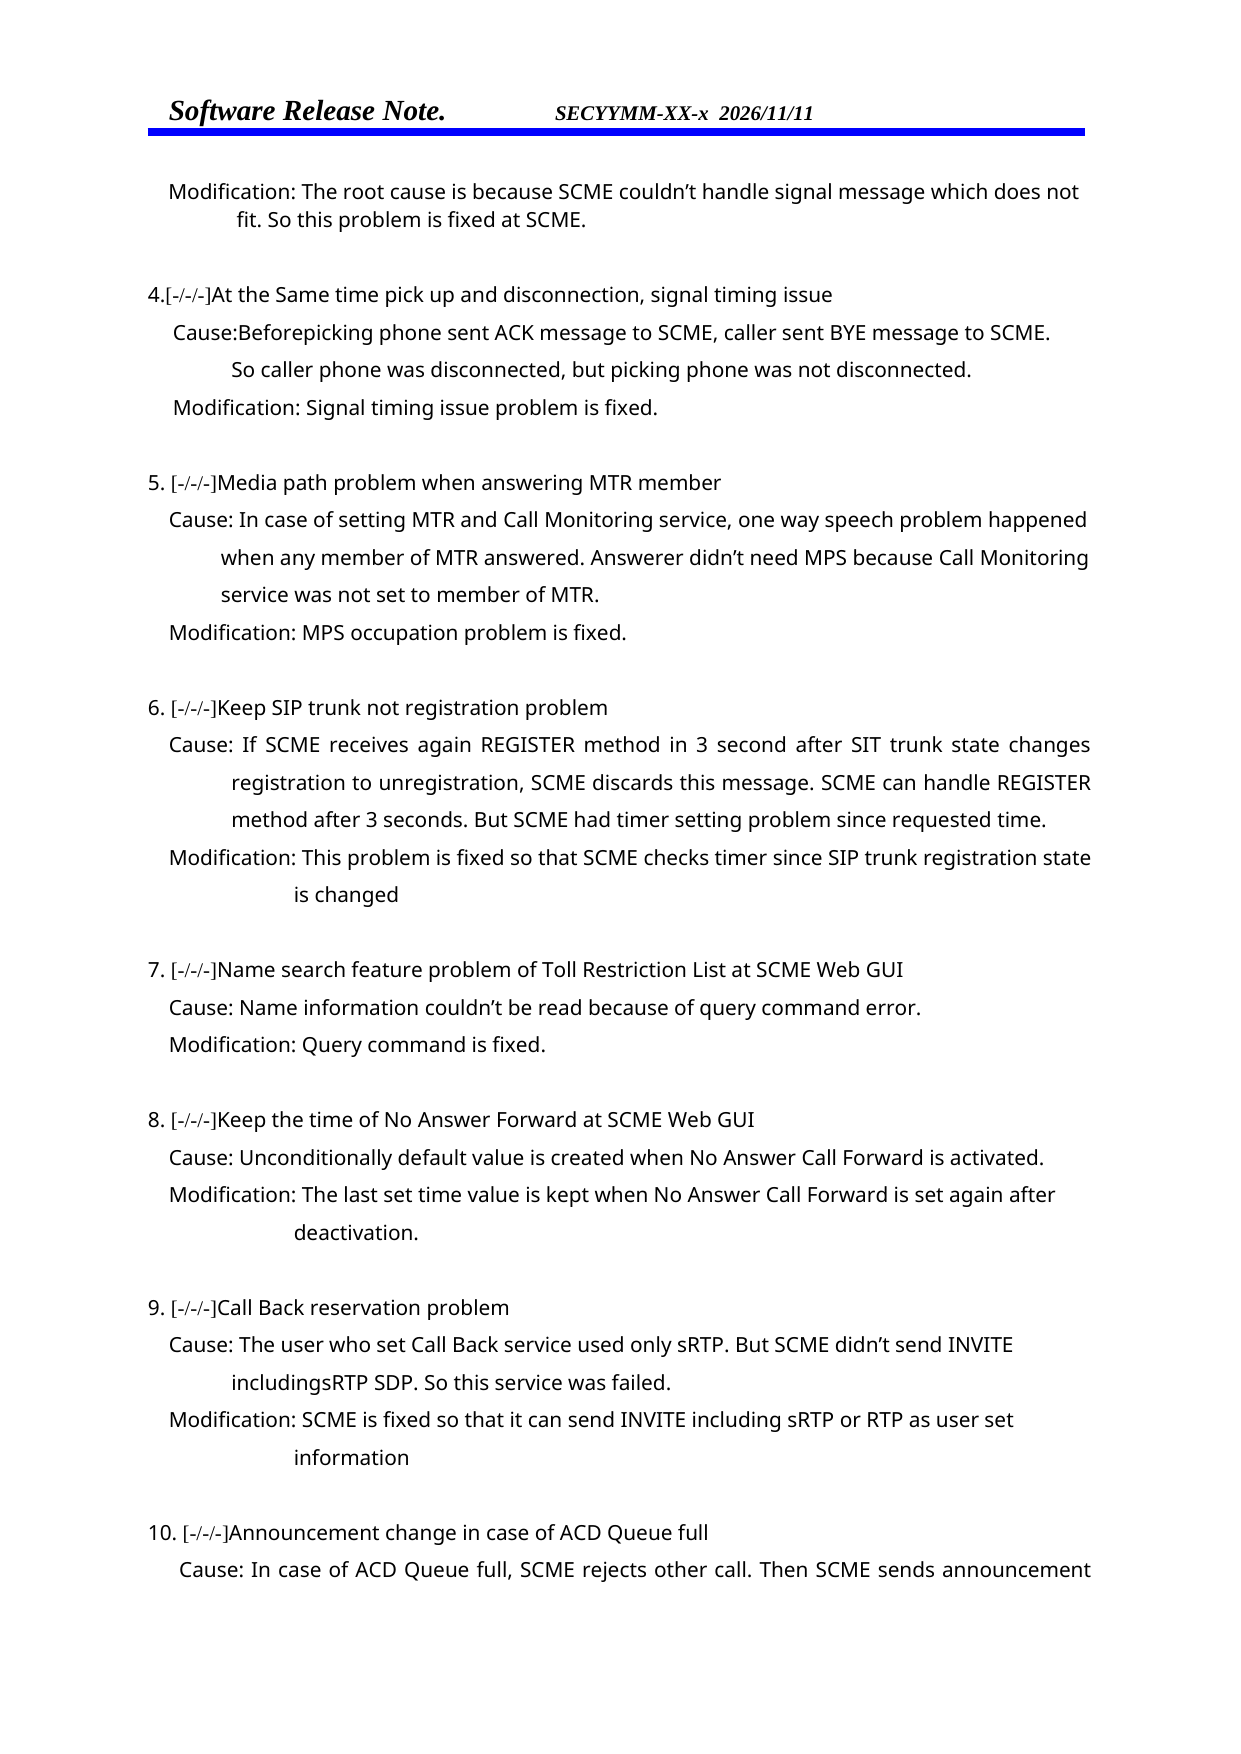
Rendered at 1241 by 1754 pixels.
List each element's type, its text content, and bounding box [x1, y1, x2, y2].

text Cause: If SCME receives again REGISTER method in 3 second after SIT trunk state changes registration to unregistration, SCME discards this message. SCME can handle REGISTER method after 3 seconds. But SCME had timer setting problem since requested time. [168, 722, 1092, 834]
text 5. [-/-/-]Media path problem when answering MTR member [148, 459, 1092, 497]
text includingsRTP SDP. So this service was failed. [148, 1359, 1092, 1397]
text Cause: The user who set Call Back service used only sRTP. But SCME didn’t send INVITE [148, 1322, 1092, 1359]
text 10. [-/-/-]Announcement change in case of ACD Queue full [148, 1509, 1092, 1547]
text Cause: Name information couldn’t be read because of query command error. [148, 984, 1092, 1022]
text information [148, 1434, 1092, 1472]
text 7. [-/-/-]Name search feature problem of Toll Restriction List at SCME Web GUI [148, 947, 1092, 984]
text when any member of MTR answered. Answerer didn’t need MPS because Call Monitoring [179, 534, 1092, 572]
text 8. [-/-/-]Keep the time of No Answer Forward at SCME Web GUI [148, 1097, 1092, 1134]
text service was not set to member of MTR. [179, 572, 1092, 609]
text Cause: In case of setting MTR and Call Monitoring service, one way speech problem happened [168, 497, 1092, 534]
text Cause:Beforepicking phone sent ACK message to SCME, caller sent BYE message to SCME. [148, 309, 1092, 347]
text Modification: Query command is fixed. [148, 1022, 1092, 1059]
text Modification: The root cause is because SCME couldn’t handle signal message which does not [168, 177, 1092, 206]
text 9. [-/-/-]Call Back reservation problem [148, 1284, 1092, 1322]
text deactivation. [148, 1209, 1092, 1247]
text Modification: Signal timing issue problem is fixed. [148, 384, 1092, 422]
text So caller phone was disconnected, but picking phone was not disconnected. [148, 347, 1092, 384]
text Modification: MPS occupation problem is fixed. [148, 609, 1092, 647]
text 6. [-/-/-]Keep SIP trunk not registration problem [148, 684, 1092, 722]
text is changed [231, 872, 1092, 909]
text Cause: Unconditionally default value is created when No Answer Call Forward is activated. [148, 1134, 1092, 1172]
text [148, 1547, 1092, 1584]
text Modification: This problem is fixed so that SCME checks timer since SIP trunk registration state [168, 834, 1092, 872]
text 4.[-/-/-]At the Same time pick up and disconnection, signal timing issue [148, 272, 1092, 309]
text fit. So this problem is fixed at SCME. [168, 206, 1092, 234]
text Modification: The last set time value is kept when No Answer Call Forward is set again after [148, 1172, 1092, 1209]
text Modification: SCME is fixed so that it can send INVITE including sRTP or RTP as user set [148, 1397, 1092, 1434]
